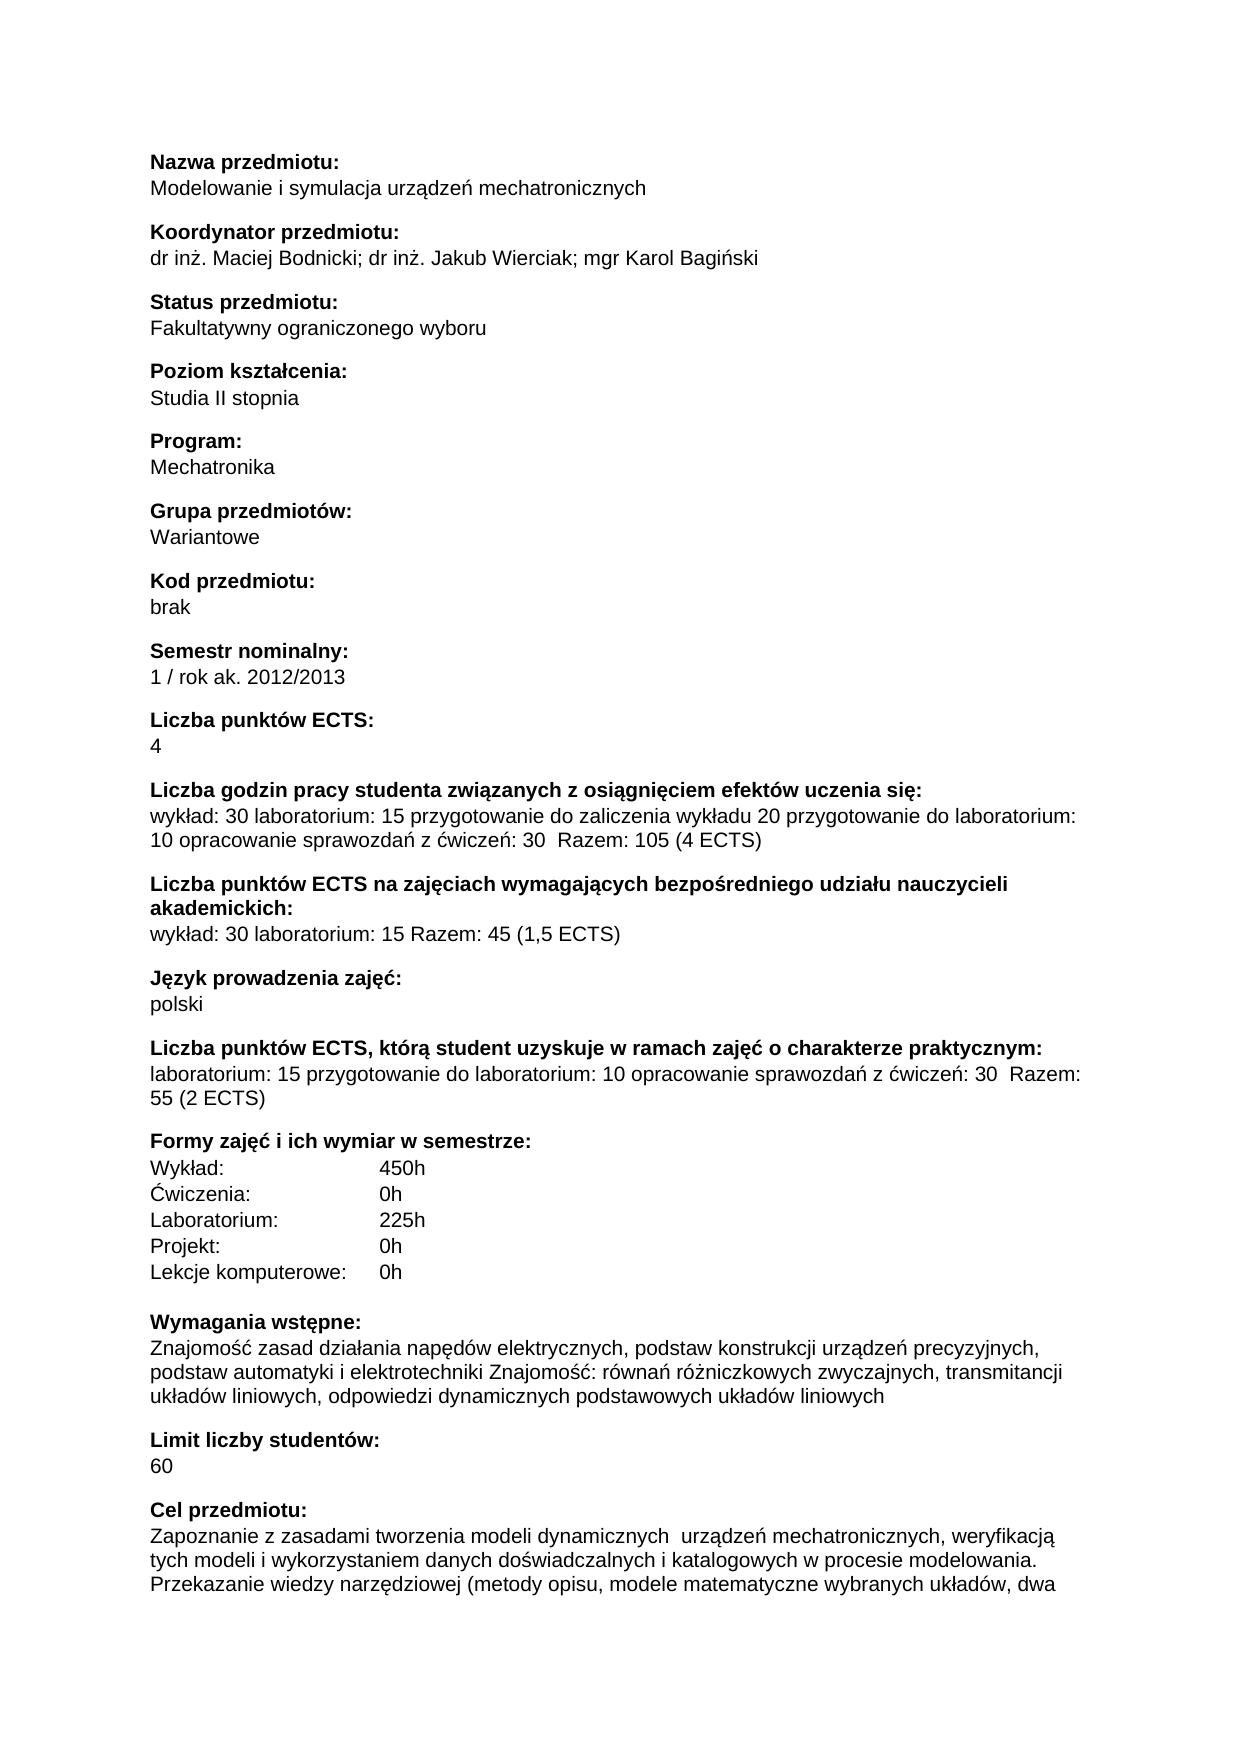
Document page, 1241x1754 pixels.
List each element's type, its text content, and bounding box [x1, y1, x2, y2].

text Wariantowe [150, 525, 1090, 549]
text Liczba punktów ECTS: [150, 708, 1090, 732]
text Nazwa przedmiotu: [150, 150, 1090, 174]
table_cell 0h [369, 1232, 597, 1258]
text Poziom kształcenia: [150, 359, 1090, 383]
text Formy zajęć i ich wymiar w semestrze: [150, 1129, 1090, 1153]
text Liczba godzin pracy studenta związanych z osiągnięciem efektów uczenia się: [150, 778, 1090, 802]
text Znajomość zasad działania napędów elektrycznych, podstaw konstrukcji urządzeń precyzyjnych, podstaw automatyki i elektrotechniki Znajomość: równań różniczkowych zwyczajnych, transmitancji układów liniowych, odpowiedzi dynamicznych podstawowych układów liniowych [150, 1336, 1090, 1408]
text 1 / rok ak. 2012/2013 [150, 664, 1090, 688]
text Limit liczby studentów: [150, 1428, 1090, 1452]
text wykład: 30 laboratorium: 15 Razem: 45 (1,5 ECTS) [150, 922, 1090, 946]
table_cell 225h [369, 1206, 597, 1232]
text Status przedmiotu: [150, 289, 1090, 313]
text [150, 1523, 1090, 1595]
text Koordynator przedmiotu: [150, 220, 1090, 244]
table_header 450h [369, 1156, 597, 1180]
table_cell Laboratorium: [140, 1208, 367, 1232]
text Modelowanie i symulacja urządzeń mechatronicznych [150, 176, 1090, 200]
text laboratorium: 15 przygotowanie do laboratorium: 10 opracowanie sprawozdań z ćwiczeń: 30 Razem: 55 (2 ECTS) [150, 1061, 1090, 1109]
text Język prowadzenia zajęć: [150, 966, 1090, 989]
text Wymagania wstępne: [150, 1310, 1090, 1334]
text Cel przedmiotu: [150, 1497, 1090, 1521]
table_header Wykład: [140, 1156, 367, 1180]
text Studia II stopnia [150, 385, 1090, 409]
table_cell 0h [369, 1258, 597, 1284]
text Kod przedmiotu: [150, 569, 1090, 593]
text Semestr nominalny: [150, 638, 1090, 662]
text brak [150, 595, 1090, 619]
text Fakultatywny ograniczonego wyboru [150, 316, 1090, 339]
text Program: [150, 429, 1090, 453]
table_cell Ćwiczenia: [140, 1182, 367, 1206]
text Liczba punktów ECTS, którą student uzyskuje w ramach zajęć o charakterze praktycznym: [150, 1035, 1090, 1059]
text Mechatronika [150, 455, 1090, 479]
table_cell 0h [369, 1180, 597, 1206]
text dr inż. Maciej Bodnicki; dr inż. Jakub Wierciak; mgr Karol Bagiński [150, 246, 1090, 270]
text 60 [150, 1454, 1090, 1478]
text Grupa przedmiotów: [150, 499, 1090, 523]
text wykład: 30 laboratorium: 15 przygotowanie do zaliczenia wykładu 20 przygotowanie do laboratorium: 10 opracowanie sprawozdań z ćwiczeń: 30 Razem: 105 (4 ECTS) [150, 804, 1090, 852]
text 4 [150, 734, 1090, 758]
text polski [150, 992, 1090, 1016]
table_cell Lekcje komputerowe: [140, 1260, 367, 1284]
text Liczba punktów ECTS na zajęciach wymagających bezpośredniego udziału nauczycieli akademickich: [150, 872, 1090, 920]
table_cell Projekt: [140, 1234, 367, 1258]
